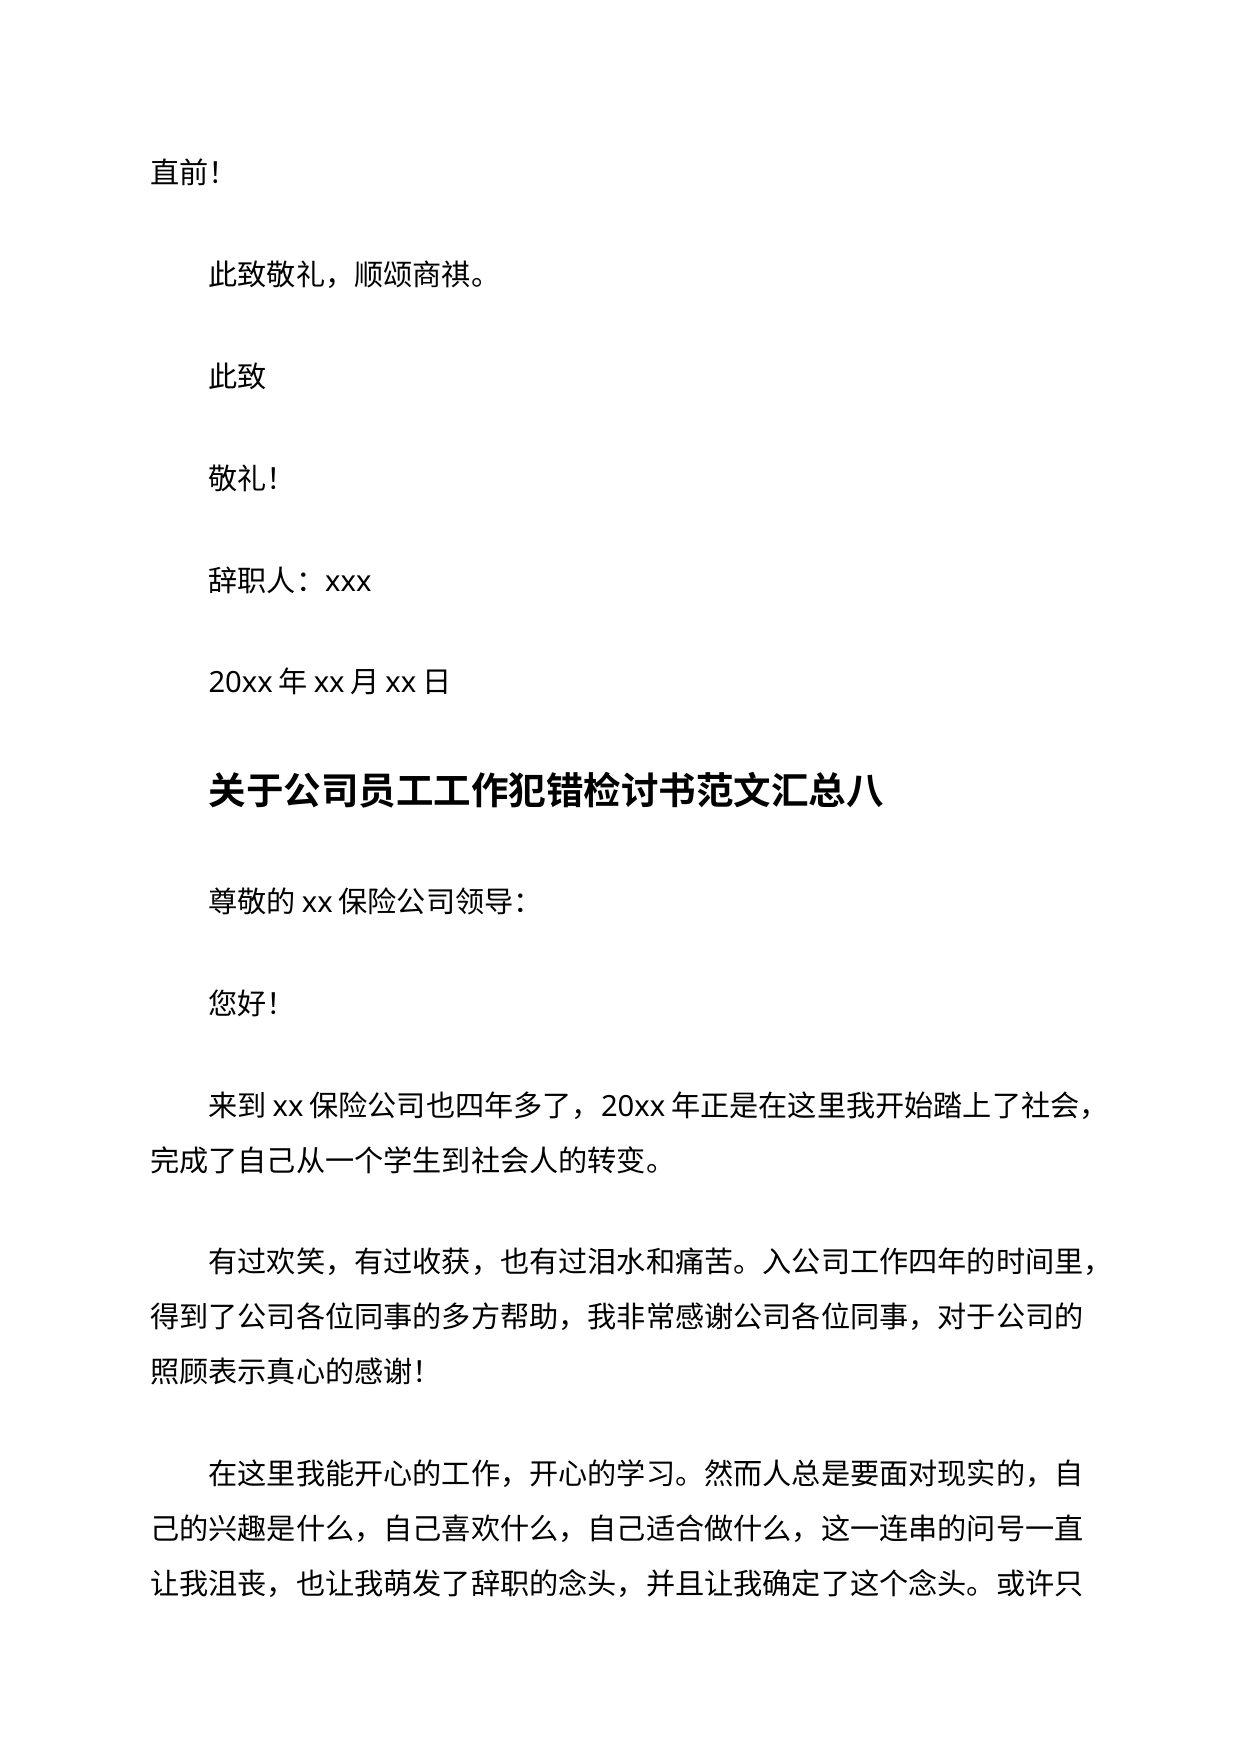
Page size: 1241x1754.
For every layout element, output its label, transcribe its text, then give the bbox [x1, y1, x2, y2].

text 20xx年xx月xx日 [150, 659, 1090, 701]
text 您好！ [150, 980, 1090, 1023]
text 关于公司员工工作犯错检讨书范文汇总八 [150, 761, 1090, 815]
text 此致敬礼，顺颂商祺。 [150, 252, 1090, 294]
text 尊敬的xx保险公司领导： [150, 878, 1090, 921]
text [150, 1451, 1090, 1603]
text 敬礼！ [150, 455, 1090, 498]
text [150, 150, 1090, 192]
text 来到xx保险公司也四年多了，20xx年正是在这里我开始踏上了社会，完成了自己从一个学生到社会人的转变。 [150, 1082, 1090, 1179]
text 辞职人：xxx [150, 557, 1090, 599]
text 有过欢笑，有过收获，也有过泪水和痛苦。入公司工作四年的时间里，得到了公司各位同事的多方帮助，我非常感谢公司各位同事，对于公司的照顾表示真心的感谢！ [150, 1239, 1090, 1391]
text 此致 [150, 353, 1090, 396]
